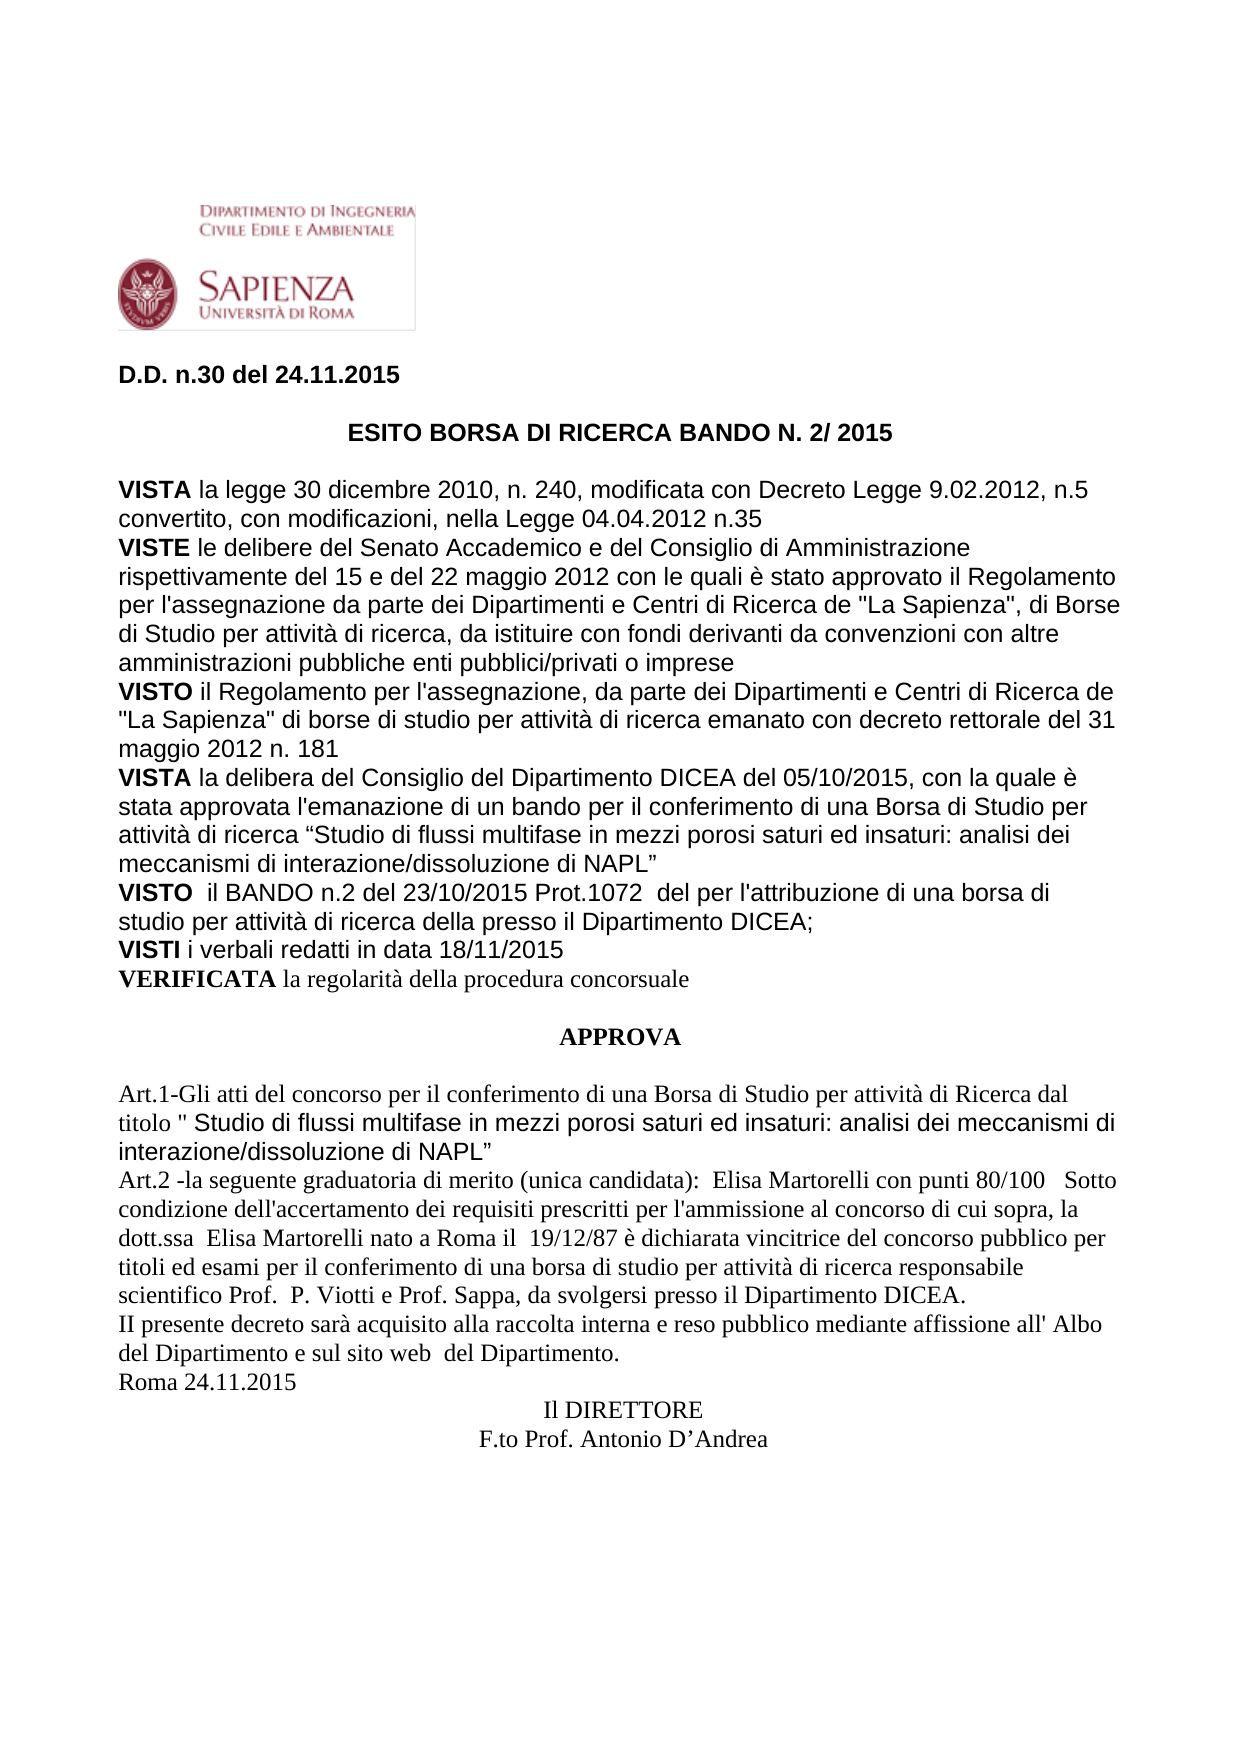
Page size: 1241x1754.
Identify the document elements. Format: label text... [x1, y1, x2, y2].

text D.D. n.30 del 24.11.2015 [118, 360, 1122, 389]
text VISTO il BANDO n.2 del 23/10/2015 Prot.1072 del per l'attribuzione di una borsa di studio per attività di ricerca della presso il Dipartimento DICEA; [118, 878, 1122, 935]
text VISTO il Regolamento per l'assegnazione, da parte dei Dipartimenti e Centri di Ricerca de "La Sapienza" di borse di studio per attività di ricerca emanato con decreto rettorale del 31 maggio 2012 n. 181 [118, 677, 1122, 763]
text Roma 24.11.2015 [118, 1367, 1122, 1396]
text F.to Prof. Antonio D’Andrea [118, 1424, 1122, 1453]
text VERIFICATA la regolarità della procedura concorsuale [118, 964, 1122, 993]
text VISTE le delibere del Senato Accademico e del Consiglio di Amministrazione rispettivamente del 15 e del 22 maggio 2012 con le quali è stato approvato il Regolamento per l'assegnazione da parte dei Dipartimenti e Centri di Ricerca de "La Sapienza", di Borse di Studio per attività di ricerca, da istituire con fondi derivanti da convenzioni con altre amministrazioni pubbliche enti pubblici/privati o imprese [118, 533, 1122, 677]
text Art.2 -la seguente graduatoria di merito (unica candidata): Elisa Martorelli con punti 80/100 Sotto condizione dell'accertamento dei requisiti prescritti per l'ammissione al concorso di cui sopra, la dott.ssa Elisa Martorelli nato a Roma il 19/12/87 è dichiarata vincitrice del concorso pubblico per titoli ed esami per il conferimento di una borsa di studio per attività di ricerca responsabile scientifico Prof. P. Viotti e Prof. Sappa, da svolgersi presso il Dipartimento DICEA. [118, 1166, 1122, 1309]
text APPROVA [118, 1022, 1122, 1050]
text Art.1-Gli atti del concorso per il conferimento di una Borsa di Studio per attività di Ricerca dal titolo " Studio di flussi multifase in mezzi porosi saturi ed insaturi: analisi dei meccanismi di interazione/dissoluzione di NAPL” [118, 1079, 1122, 1166]
text II presente decreto sarà acquisito alla raccolta interna e reso pubblico mediante affissione all' Albo del Dipartimento e sul sito web del Dipartimento. [118, 1309, 1122, 1367]
text VISTI i verbali redatti in data 18/11/2015 [118, 935, 1122, 964]
text Il DIRETTORE [118, 1396, 1122, 1424]
text ESITO BORSA DI RICERCA BANDO N. 2/ 2015 [118, 418, 1122, 447]
text VISTA la legge 30 dicembre 2010, n. 240, modificata con Decreto Legge 9.02.2012, n.5 convertito, con modificazioni, nella Legge 04.04.2012 n.35 [118, 475, 1122, 533]
text VISTA la delibera del Consiglio del Dipartimento DICEA del 05/10/2015, con la quale è stata approvata l'emanazione di un bando per il conferimento di una Borsa di Studio per attività di ricerca “Studio di flussi multifase in mezzi porosi saturi ed insaturi: analisi dei meccanismi di interazione/dissoluzione di NAPL” [118, 763, 1122, 878]
picture [118, 205, 417, 332]
